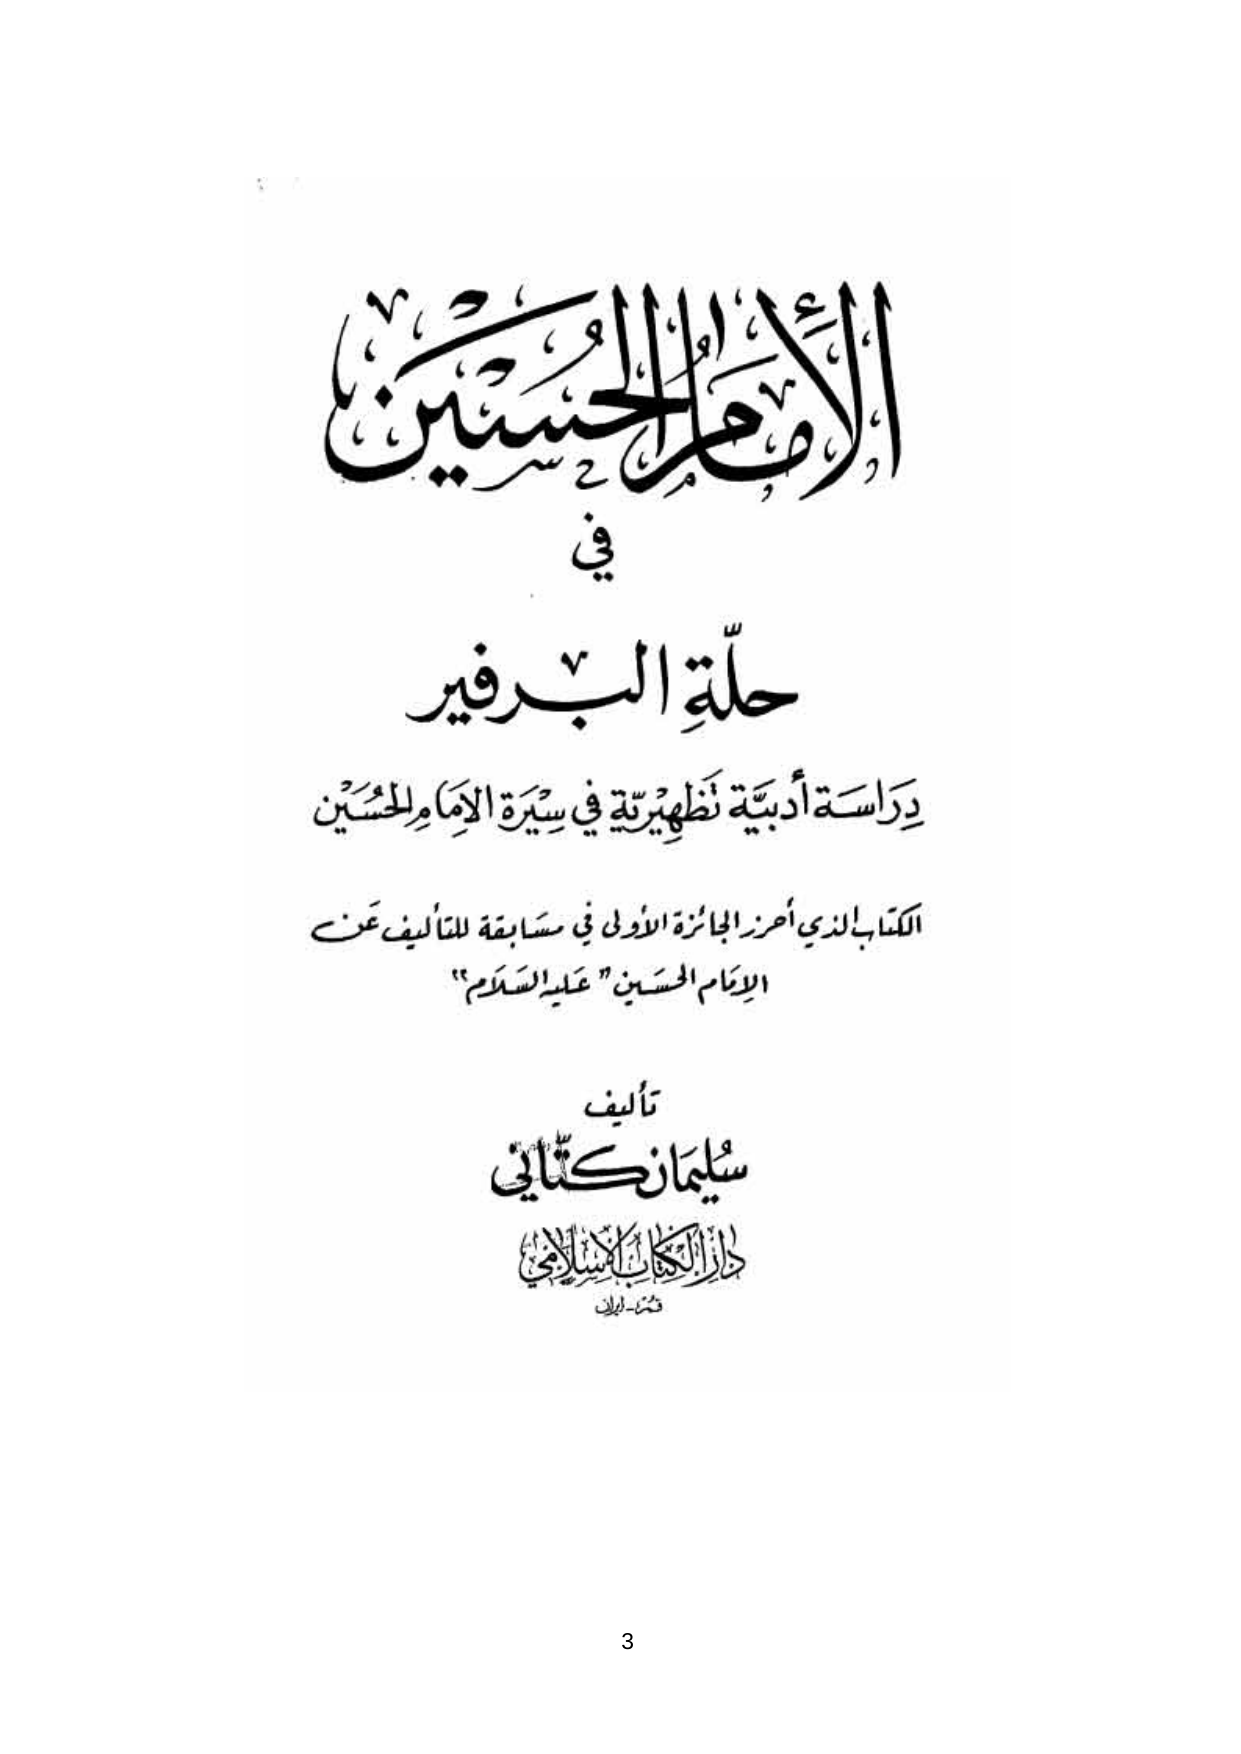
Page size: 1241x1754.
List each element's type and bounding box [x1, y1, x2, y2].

picture [243, 177, 1011, 1392]
